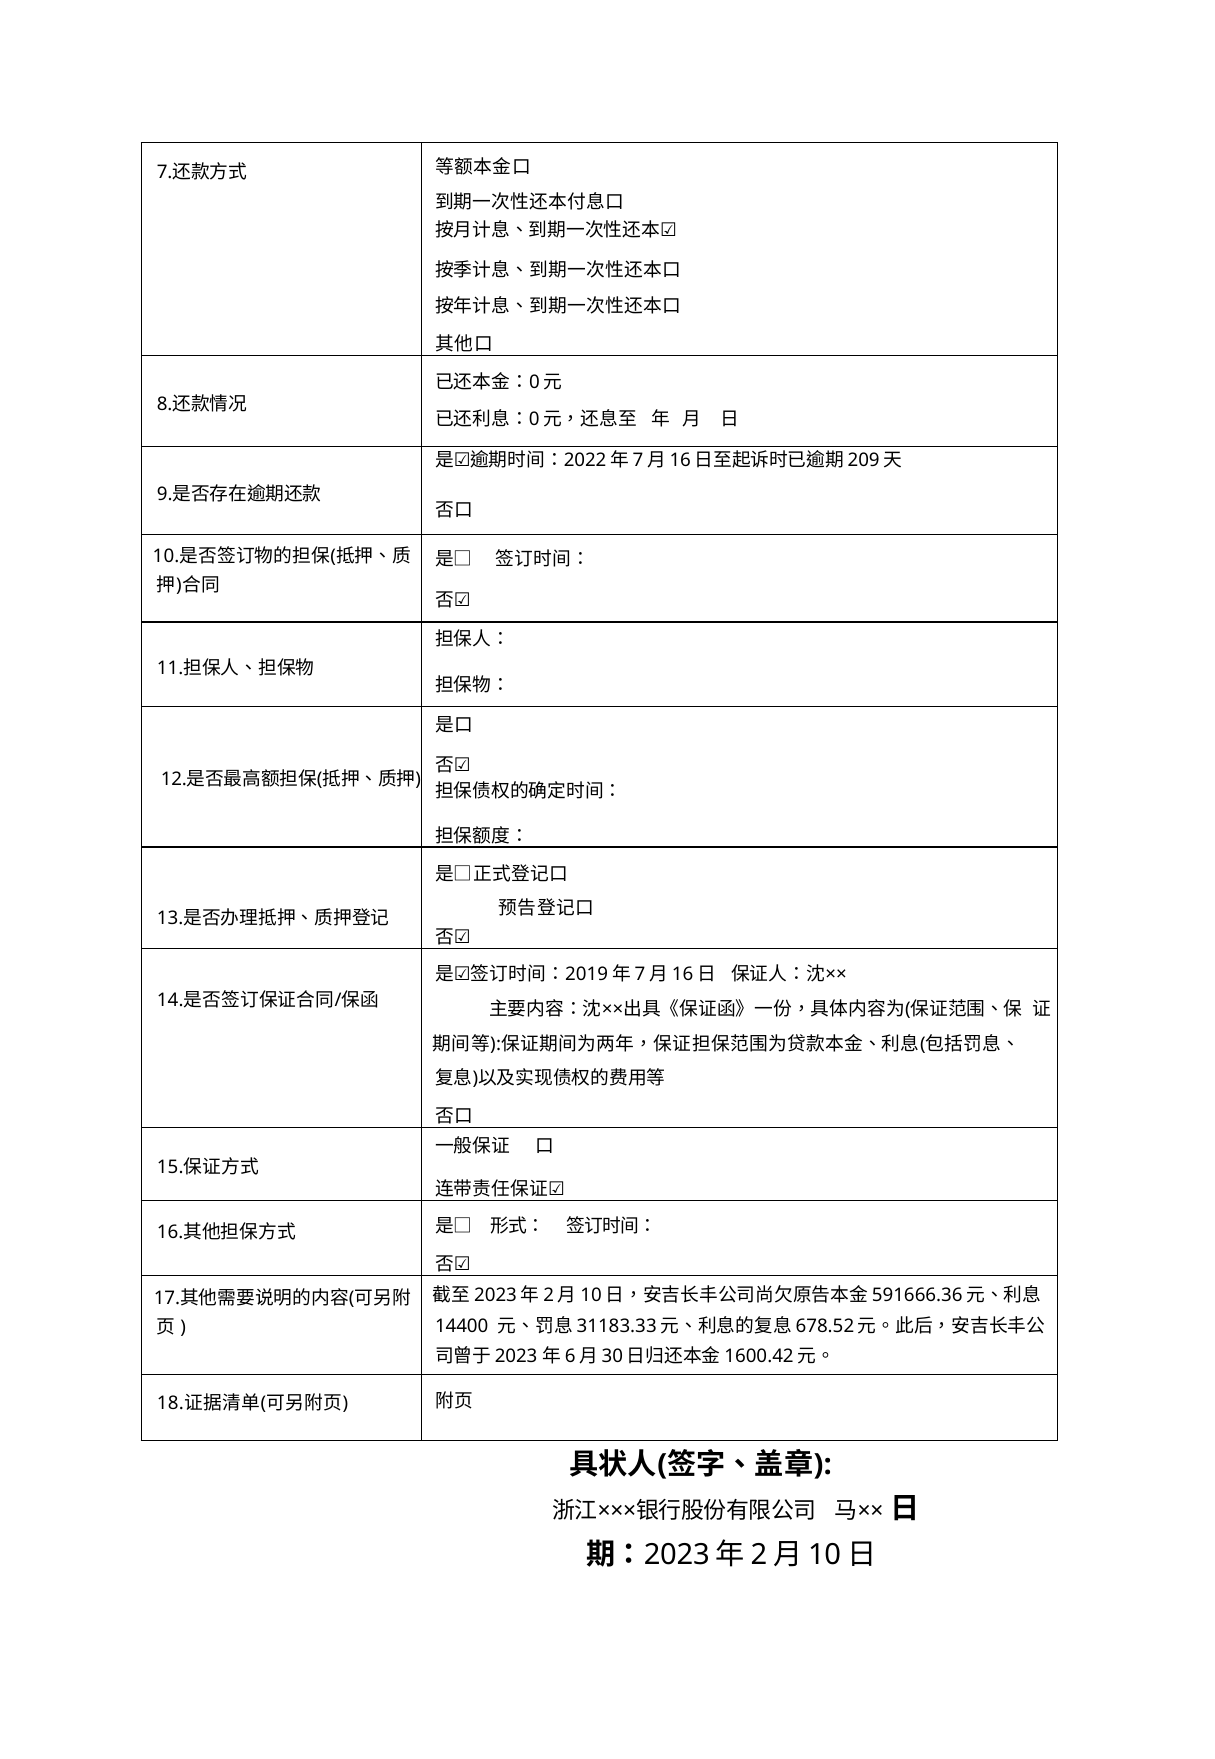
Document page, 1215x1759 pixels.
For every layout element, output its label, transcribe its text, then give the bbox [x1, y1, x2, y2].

table_cell 已还本金：0元 已还利息：0元，还息至 年 月 日 [422, 356, 1057, 446]
table_cell 18.证据清单(可另附页) [142, 1375, 421, 1439]
table_cell 是☑逾期时间：2022年7月16日至起诉时已逾期209天 否口 [422, 447, 1057, 534]
text 浙江×××银行股份有限公司 马×× 日 期：2023年2月10日 [552, 1487, 970, 1573]
table_cell 是☑签订时间：2019年7月16日 保证人：沈×× 主要内容：沈××出具《保证函》一份，具体内容为(保证范围、保 证期间等):保证期间为两年，保证担保范围为贷款本金、利息(包括罚息、 复息)以及实现债权的费用等 否口 [422, 949, 1057, 1127]
table_cell 担保人： 担保物： [422, 623, 1057, 706]
table_cell 8.还款情况 [142, 356, 421, 446]
table_cell 12.是否最高额担保(抵押、质押) [142, 707, 421, 846]
table_cell 是□ 签订时间： 否☑ [422, 535, 1057, 621]
table_cell 是□正式登记口 预告登记口 否☑ [422, 848, 1057, 948]
table_cell 16.其他担保方式 [142, 1201, 421, 1274]
table_header 等额本金口 到期一次性还本付息口 按月计息、到期一次性还本☑ 按季计息、到期一次性还本口 按年计息、到期一次性还本口 其他口 [422, 143, 1057, 355]
table_cell 11.担保人、担保物 [142, 623, 421, 706]
text 具状人(签字、盖章): [569, 1446, 1059, 1482]
table_cell 14.是否签订保证合同/保函 [142, 949, 421, 1127]
table_cell 10.是否签订物的担保(抵押、质 押)合同 [142, 535, 421, 621]
table_cell 15.保证方式 [142, 1128, 421, 1200]
table_cell 是□ 形式： 签订时间： 否☑ [422, 1201, 1057, 1274]
table_cell 17.其他需要说明的内容(可另附 页 ) [142, 1276, 421, 1373]
table_cell 13.是否办理抵押、质押登记 [142, 848, 421, 948]
table_header 7.还款方式 [142, 143, 421, 355]
table_cell 是口 否☑ 担保债权的确定时间： 担保额度： [422, 707, 1057, 846]
table_cell 一般保证 口 连带责任保证☑ [422, 1128, 1057, 1200]
table_cell 附页 [422, 1375, 1057, 1439]
table_cell 9.是否存在逾期还款 [142, 447, 421, 534]
table_cell 截至2023年2月10日，安吉长丰公司尚欠原告本金591666.36元、利息14400 元、罚息31183.33元、利息的复息678.52元。此后，安吉长丰公司曾于2023 年6月30日归还本金1600.42元。 [422, 1276, 1057, 1373]
